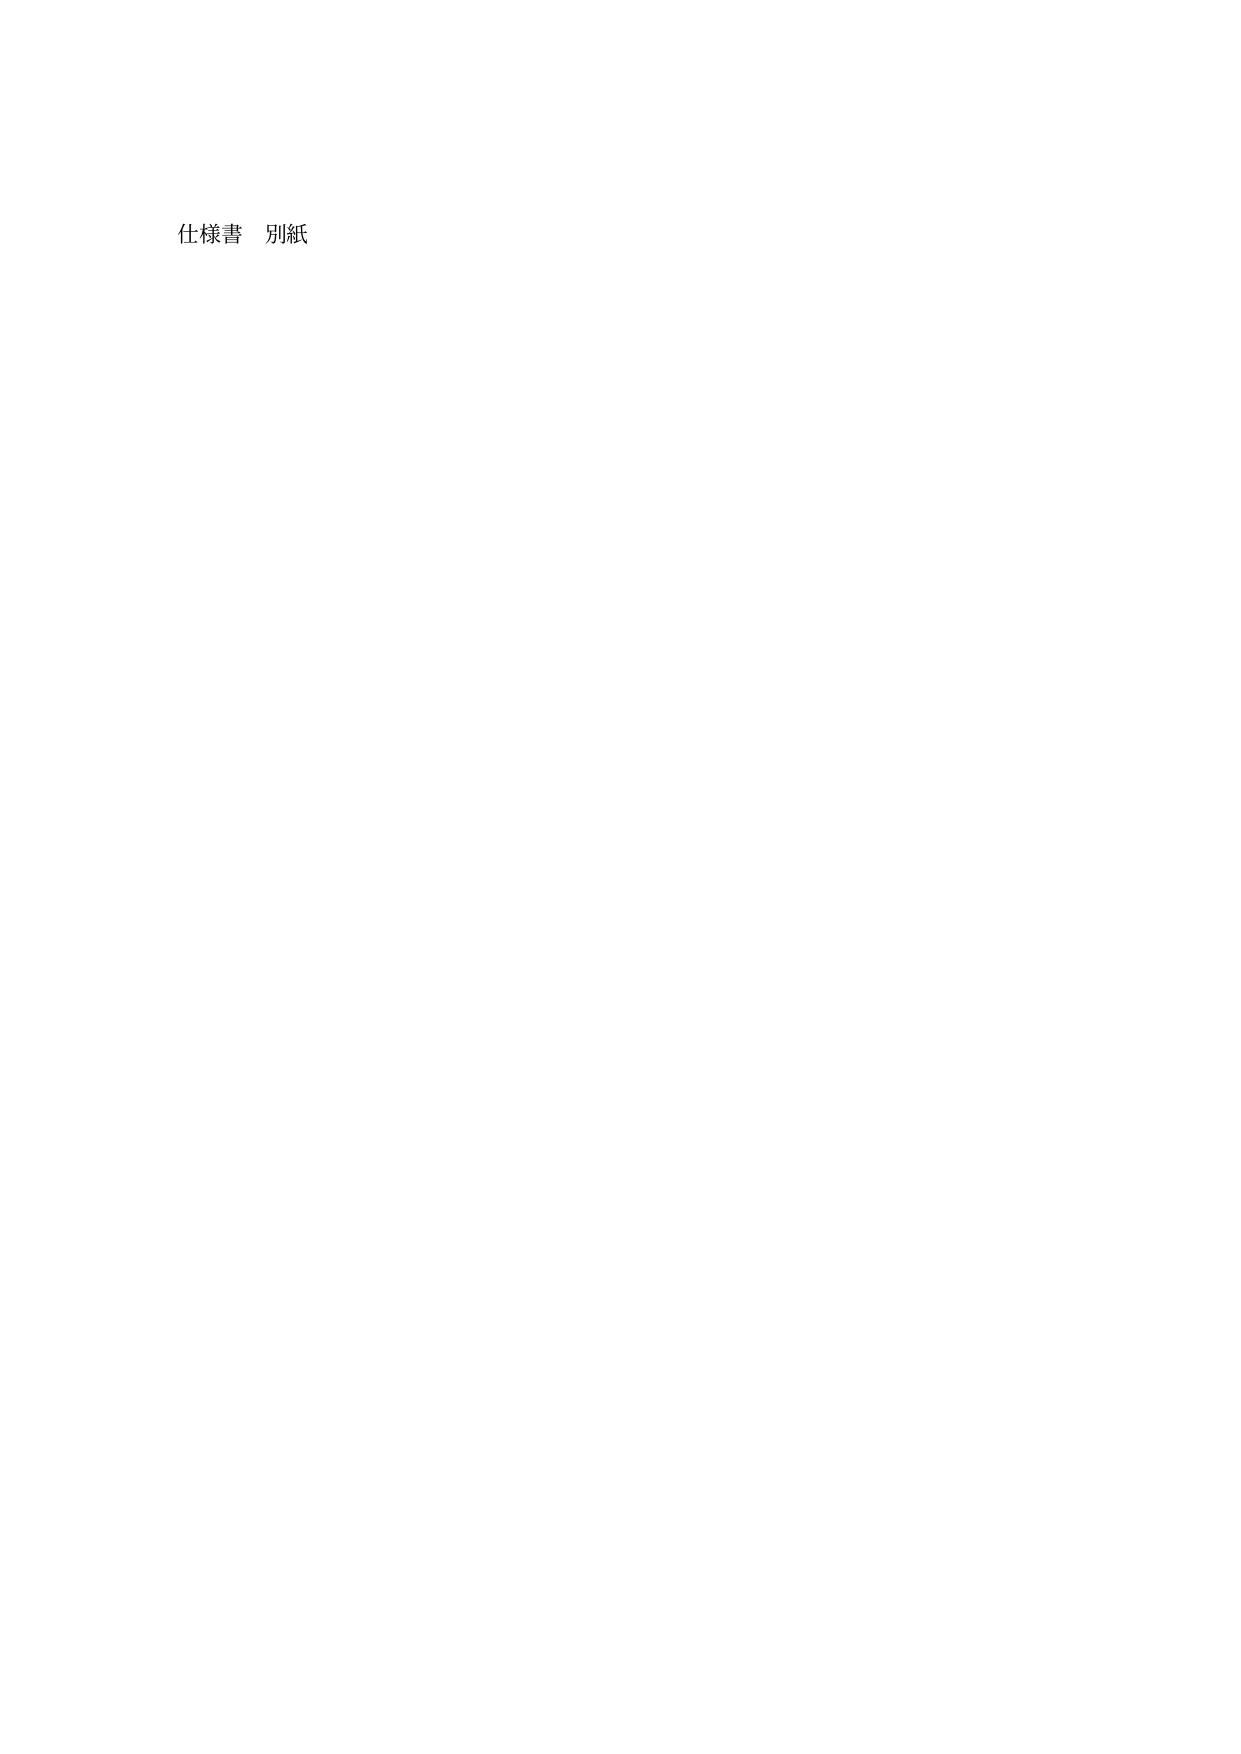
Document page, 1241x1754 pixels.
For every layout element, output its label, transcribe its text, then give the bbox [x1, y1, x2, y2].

text 仕様書 別紙 [177, 217, 1063, 248]
